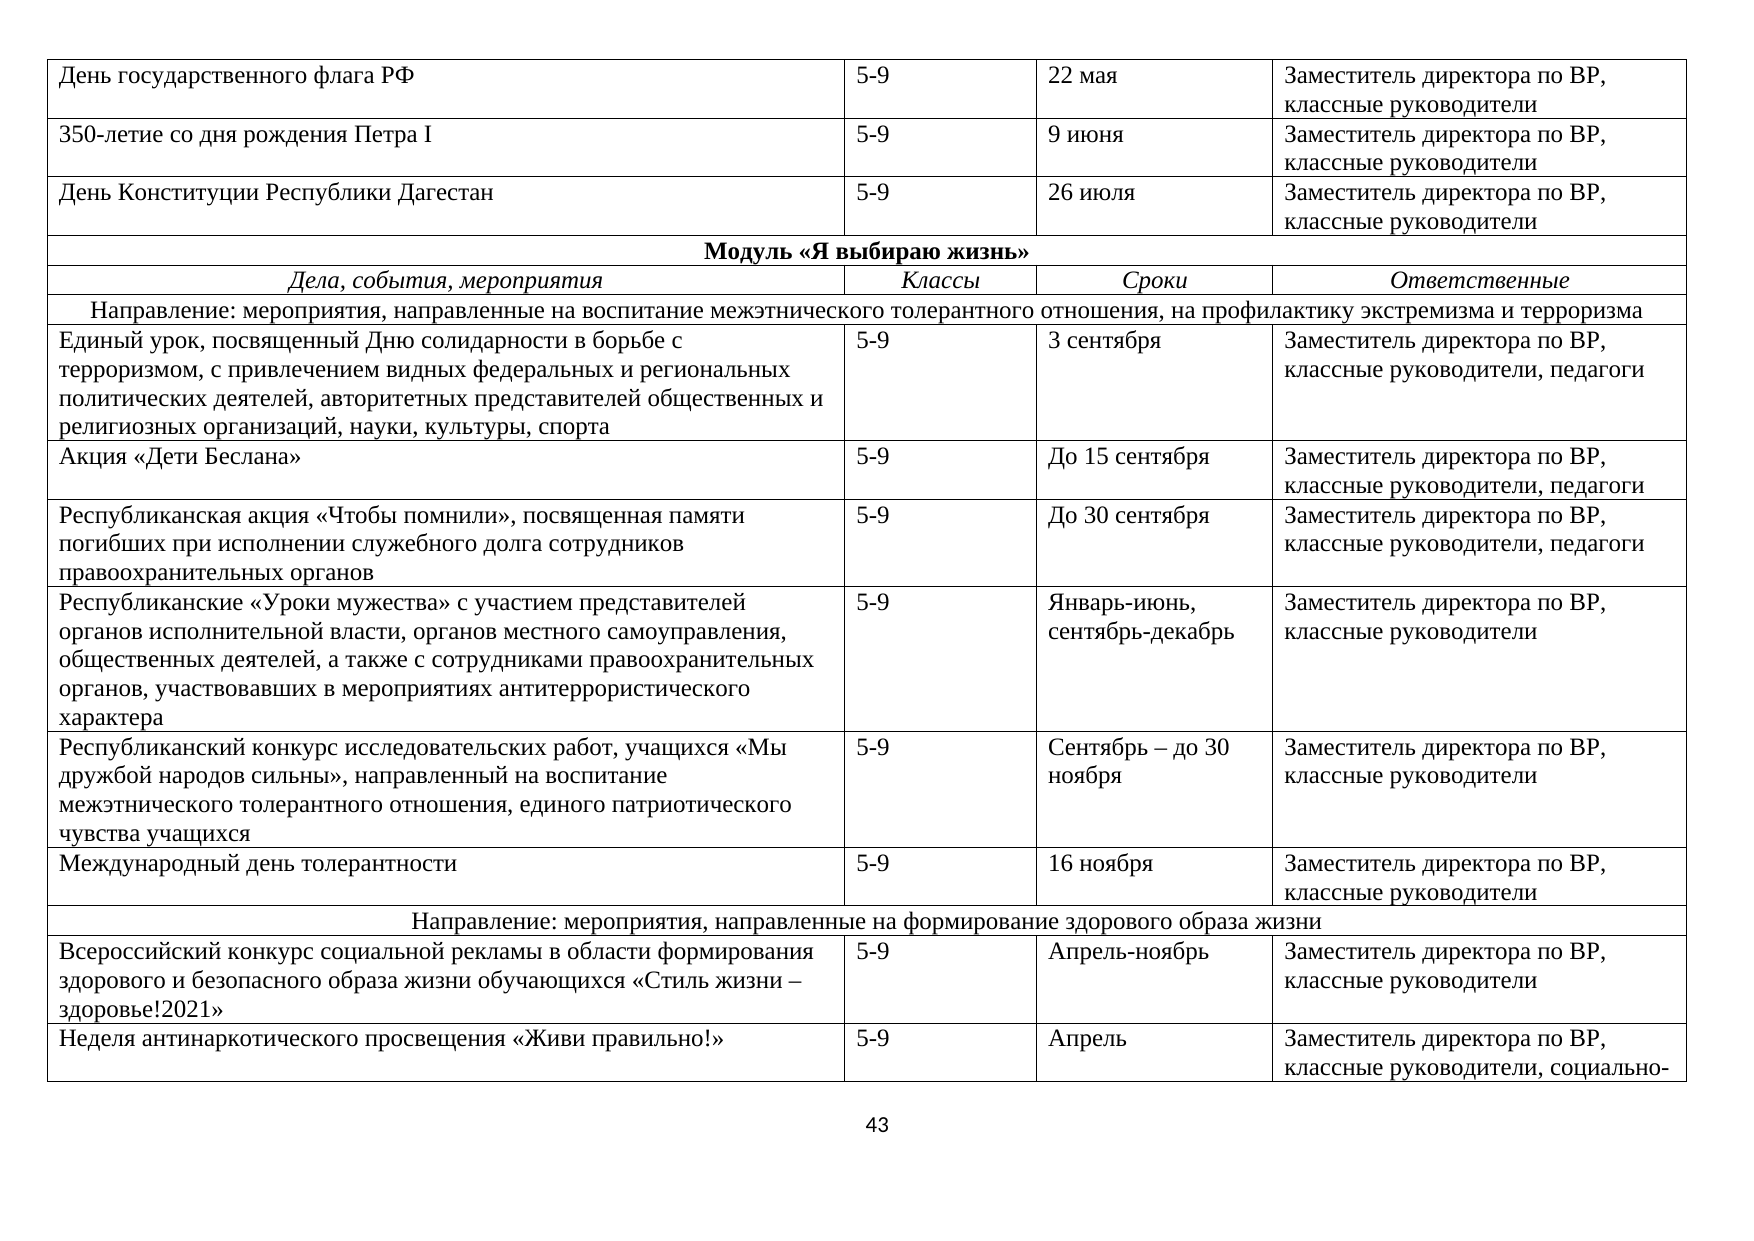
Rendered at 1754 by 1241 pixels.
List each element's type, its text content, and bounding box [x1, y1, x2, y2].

table_cell Сентябрь – до 30 ноября [1037, 732, 1272, 847]
table_cell Акция «Дети Беслана» [48, 441, 844, 499]
table_cell 3 сентября [1037, 325, 1272, 440]
table_cell До 30 сентября [1037, 500, 1272, 586]
table_cell 5-9 [845, 60, 1036, 118]
table_cell 22 мая [1037, 60, 1272, 118]
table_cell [1273, 60, 1686, 118]
table_cell Заместитель директора по ВР, классные руководители, педагоги [1273, 441, 1686, 499]
table_cell Направление: мероприятия, направленные на воспитание межэтнического толерантного отношения, на профилактику экстремизма и терроризма [48, 295, 1686, 324]
table_cell 350-летие со дня рождения Петра I [48, 119, 844, 176]
table_cell Модуль «Я выбираю жизнь» [48, 236, 1686, 264]
table_cell 5-9 [845, 1024, 1036, 1081]
table_cell Заместитель директора по ВР, классные руководители [1273, 936, 1686, 1022]
table_cell 26 июля [1037, 177, 1272, 235]
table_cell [48, 1024, 844, 1081]
table_cell Республиканский конкурс исследовательских работ, учащихся «Мы дружбой народов сильны», направленный на воспитание межэтнического толерантного отношения, единого патриотического чувства учащихся [48, 732, 844, 847]
table_cell 5-9 [845, 325, 1036, 440]
table_cell Республиканская акция «Чтобы помнили», посвященная памяти погибших при исполнении служебного долга сотрудников правоохранительных органов [48, 500, 844, 586]
table_cell 5-9 [845, 587, 1036, 731]
table_cell Заместитель директора по ВР, классные руководители [1273, 177, 1686, 235]
table_cell 5-9 [845, 500, 1036, 586]
table_cell Направление: мероприятия, направленные на формирование здорового образа жизни [48, 906, 1686, 935]
table_cell Ответственные [1273, 266, 1686, 294]
table_cell Всероссийский конкурс социальной рекламы в области формирования здорового и безопасного образа жизни обучающихся «Стиль жизни – здоровье!2021» [48, 936, 844, 1022]
table_cell Заместитель директора по ВР, классные руководители, педагоги [1273, 500, 1686, 586]
table_cell Заместитель директора по ВР, классные руководители, педагоги [1273, 325, 1686, 440]
table_cell 5-9 [845, 441, 1036, 499]
table_cell Классы [845, 266, 1036, 294]
table_cell Республиканские «Уроки мужества» с участием представителей органов исполнительной власти, органов местного самоуправления, общественных деятелей, а также с сотрудниками правоохранительных органов, участвовавших в мероприятиях антитеррористического характера [48, 587, 844, 731]
table_cell 9 июня [1037, 119, 1272, 176]
table_cell Апрель [1037, 1024, 1272, 1081]
table_cell Дела, события, мероприятия [48, 266, 844, 294]
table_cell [1273, 119, 1686, 176]
table_cell 5-9 [845, 848, 1036, 905]
table_cell День Конституции Республики Дагестан [48, 177, 844, 235]
table_cell Сроки [1037, 266, 1272, 294]
table_cell До 15 сентября [1037, 441, 1272, 499]
table_cell Заместитель директора по ВР, классные руководители [1273, 732, 1686, 847]
table_cell 5-9 [845, 732, 1036, 847]
table_cell 16 ноября [1037, 848, 1272, 905]
table_cell Январь-июнь, сентябрь-декабрь [1037, 587, 1272, 731]
table_cell Заместитель директора по ВР, классные руководители [1273, 587, 1686, 731]
table_cell Международный день толерантности [48, 848, 844, 905]
table_cell День государственного флага РФ [48, 60, 844, 118]
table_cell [1273, 1024, 1686, 1081]
table_cell Заместитель директора по ВР, классные руководители [1273, 848, 1686, 905]
table_cell Единый урок, посвященный Дню солидарности в борьбе с терроризмом, с привлечением видных федеральных и региональных политических деятелей, авторитетных представителей общественных и религиозных организаций, науки, культуры, спорта [48, 325, 844, 440]
table_cell 5-9 [845, 177, 1036, 235]
table_cell 5-9 [845, 119, 1036, 176]
table_cell Апрель-ноябрь [1037, 936, 1272, 1022]
table_cell 5-9 [845, 936, 1036, 1022]
